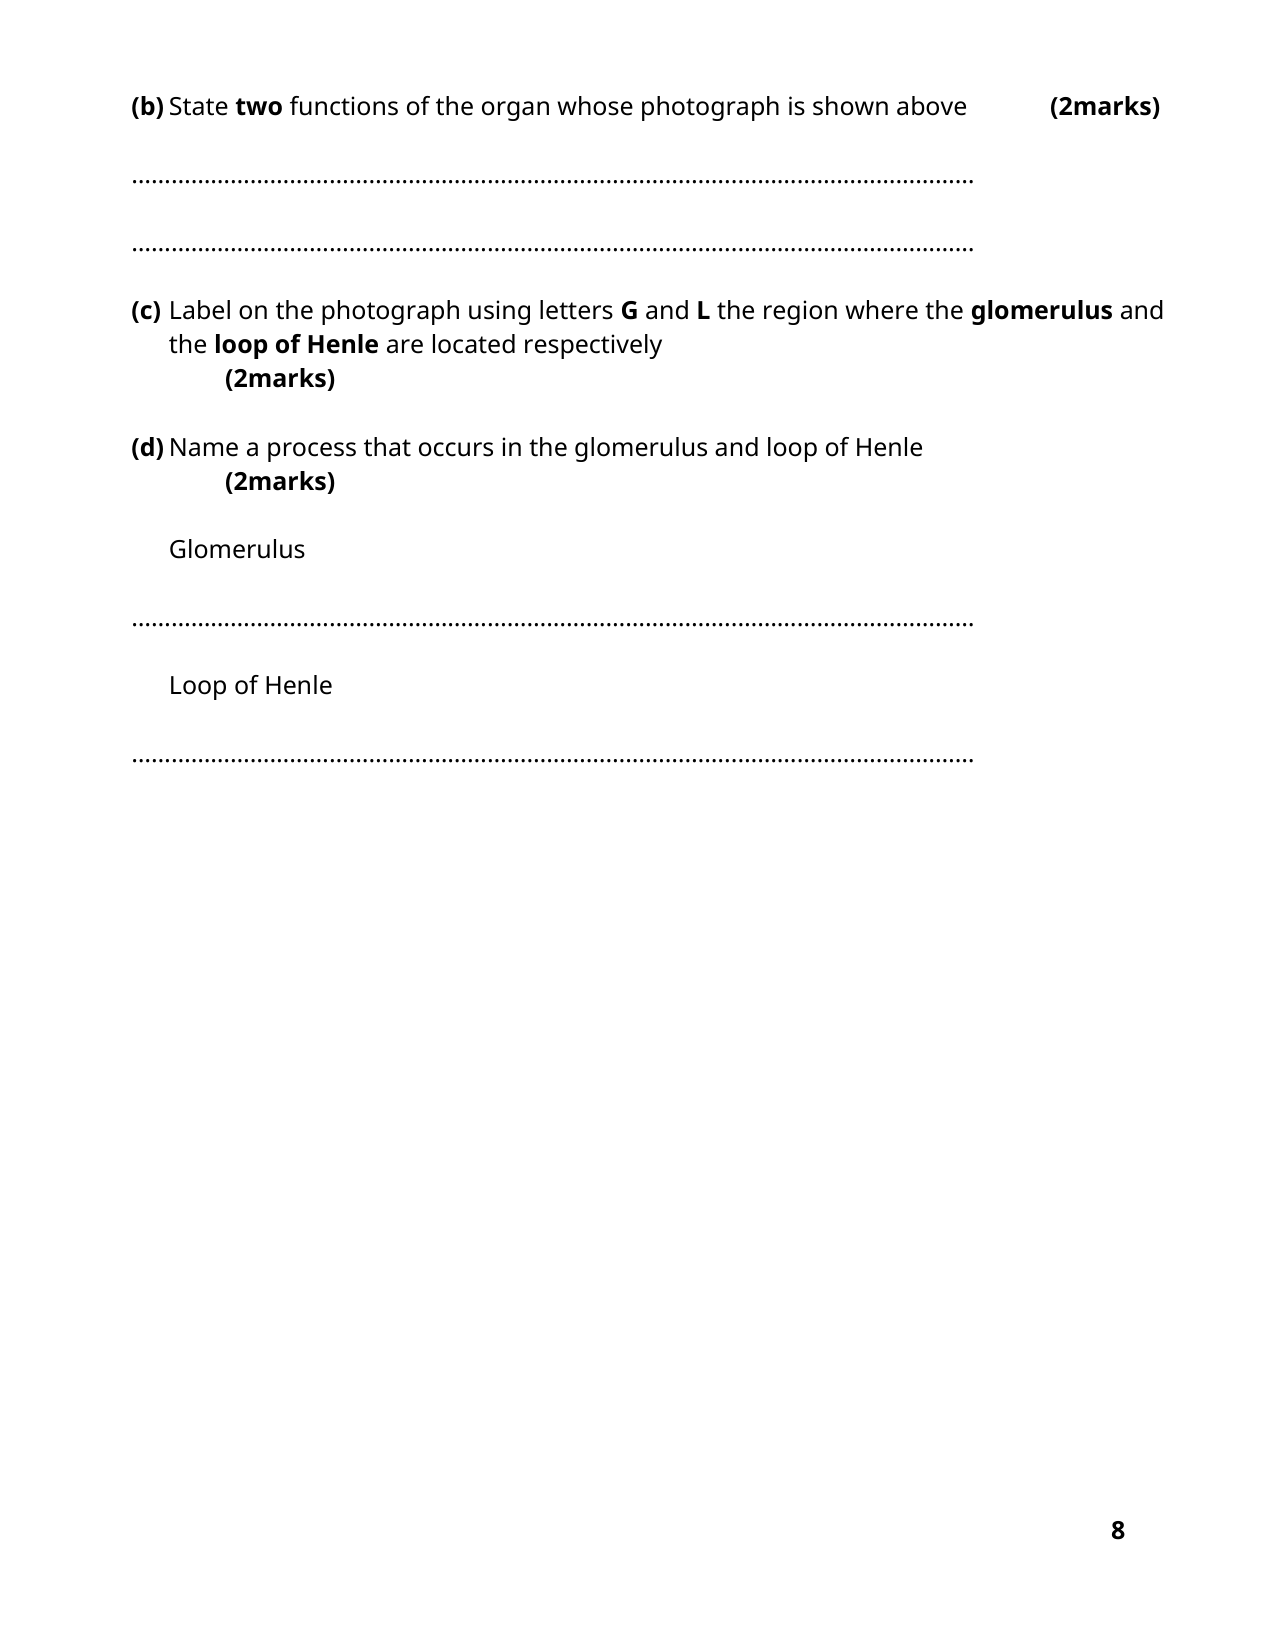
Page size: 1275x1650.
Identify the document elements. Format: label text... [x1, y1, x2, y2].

list State two functions of the organ whose photograph is shown above (2marks) [131, 89, 1198, 123]
list ………………………………………………………………………………..……………………………… [131, 157, 1198, 191]
list ………………………………………………………………………………..……………………………… [131, 599, 1198, 634]
list ………………………………………………………………………………..……………………………… [131, 225, 1198, 259]
list Name a process that occurs in the glomerulus and loop of Henle (2marks) [131, 429, 1198, 497]
list Glomerulus [169, 531, 1198, 566]
list ………………………………………………………………………………..……………………………… [131, 736, 1198, 770]
list Label on the photograph using letters G and L the region where the glomerulus and the loop of Henle are located respectively (2marks) [131, 293, 1198, 395]
list Loop of Henle [169, 668, 1198, 702]
